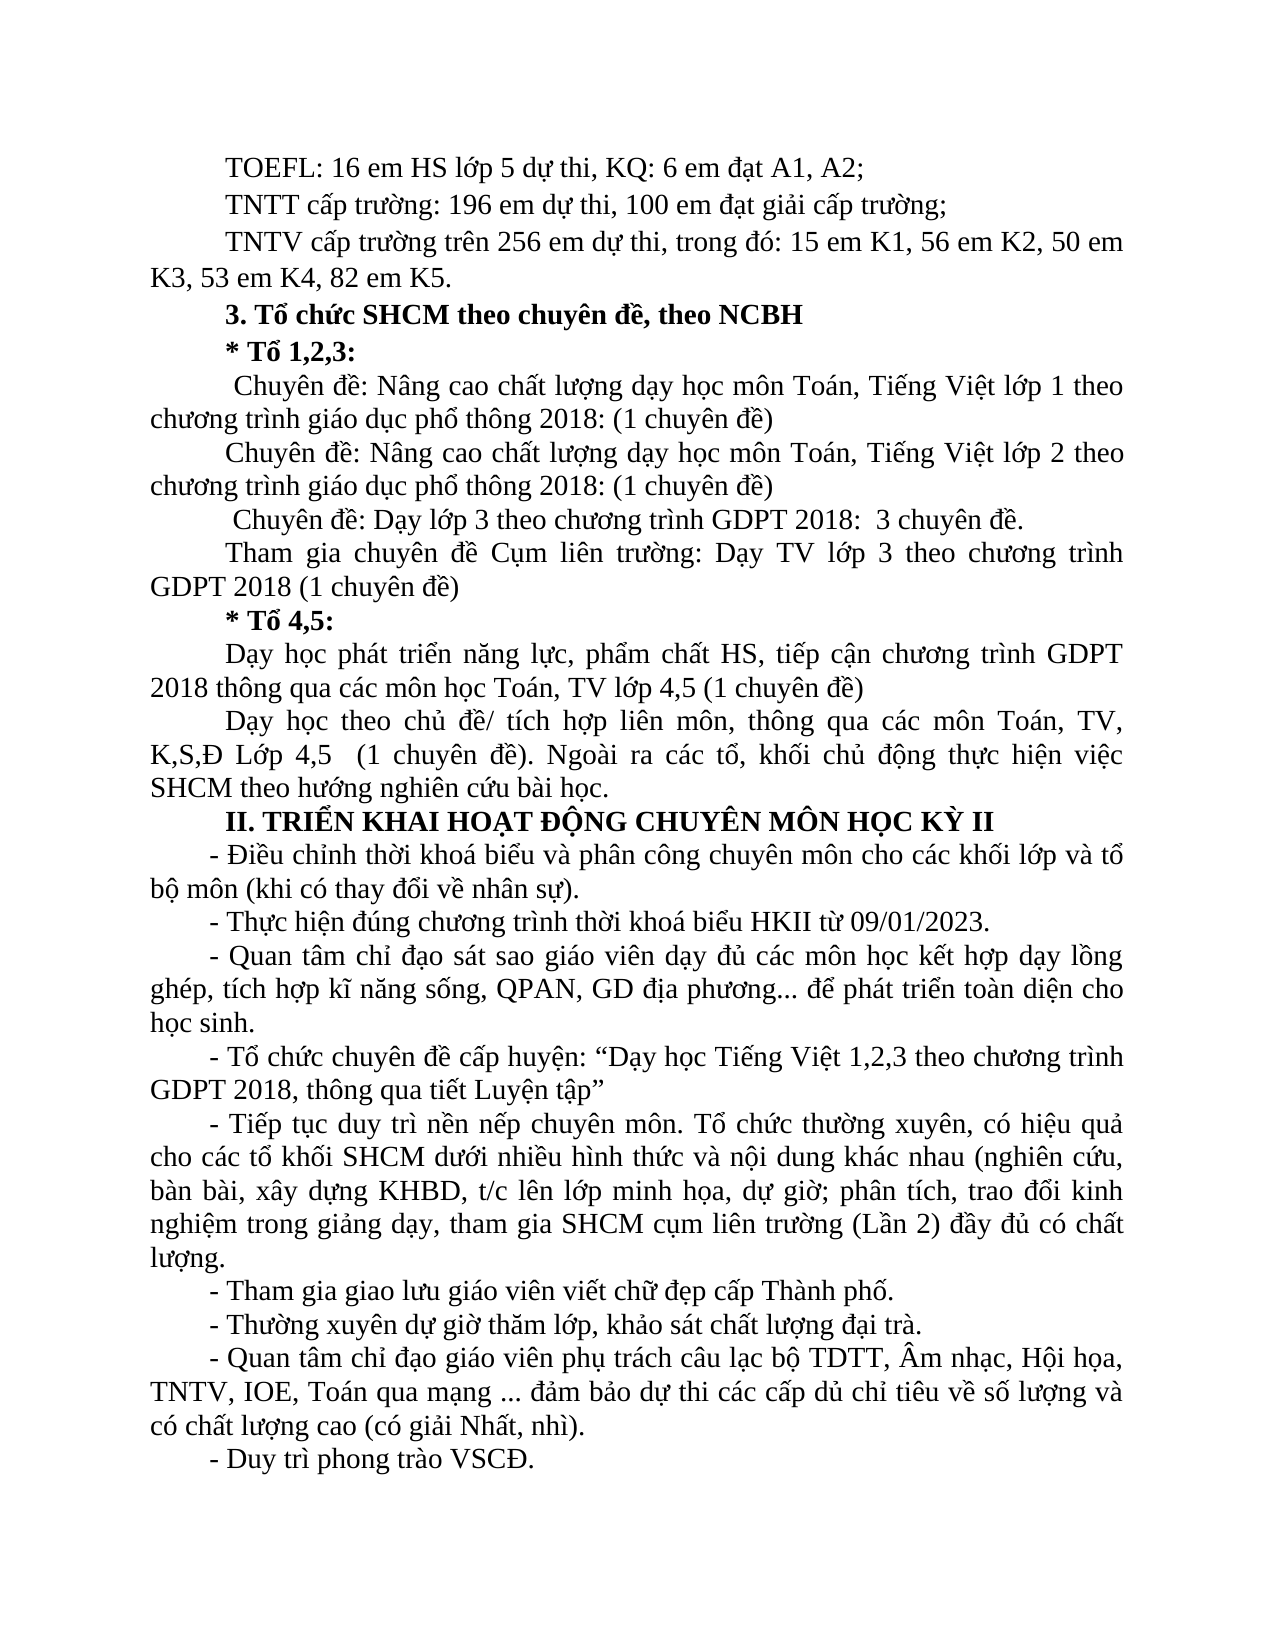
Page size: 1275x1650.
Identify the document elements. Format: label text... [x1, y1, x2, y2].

text - Duy trì phong trào VSCĐ. [150, 1441, 1125, 1475]
text * Tổ 1,2,3: [150, 334, 1125, 368]
text - Tham gia giao lưu giáo viên viết chữ đẹp cấp Thành phố. [150, 1273, 1125, 1307]
text - Tiếp tục duy trì nền nếp chuyên môn. Tổ chức thường xuyên, có hiệu quả cho các tổ khối SHCM dưới nhiều hình thức và nội dung khác nhau (nghiên cứu, bàn bài, xây dựng KHBD, t/c lên lớp minh họa, dự giờ; phân tích, trao đổi kinh nghiệm trong giảng dạy, tham gia SHCM cụm liên trường (Lần 2) đầy đủ có chất lượng. [150, 1106, 1125, 1273]
text - Thực hiện đúng chương trình thời khoá biểu HKII từ 09/01/2023. [150, 904, 1125, 938]
text TNTV cấp trường trên 256 em dự thi, trong đó: 15 em K1, 56 em K2, 50 em K3, 53 em K4, 82 em K5. [150, 224, 1125, 294]
text Chuyên đề: Nâng cao chất lượng dạy học môn Toán, Tiếng Việt lớp 1 theo chương trình giáo dục phổ thông 2018: (1 chuyên đề) [150, 368, 1125, 435]
text TNTT cấp trường: 196 em dự thi, 100 em đạt giải cấp trường; [150, 187, 1125, 220]
text - Quan tâm chỉ đạo giáo viên phụ trách câu lạc bộ TDTT, Âm nhạc, Hội họa, TNTV, IOE, Toán qua mạng ... đảm bảo dự thi các cấp dủ chỉ tiêu về số lượng và có chất lượng cao (có giải Nhất, nhì). [150, 1341, 1125, 1441]
text - Điều chỉnh thời khoá biểu và phân công chuyên môn cho các khối lớp và tổ bộ môn (khi có thay đổi về nhân sự). [150, 837, 1125, 904]
text 3. Tổ chức SHCM theo chuyên đề, theo NCBH [150, 297, 1125, 331]
text Chuyên đề: Nâng cao chất lượng dạy học môn Toán, Tiếng Việt lớp 2 theo chương trình giáo dục phổ thông 2018: (1 chuyên đề) [150, 435, 1125, 502]
text TOEFL: 16 em HS lớp 5 dự thi, KQ: 6 em đạt A1, A2; [150, 150, 1125, 183]
text Dạy học theo chủ đề/ tích hợp liên môn, thông qua các môn Toán, TV, K,S,Đ Lớp 4,5 (1 chuyên đề). Ngoài ra các tổ, khối chủ động thực hiện việc SHCM theo hướng nghiên cứu bài học. [150, 703, 1125, 804]
text - Thường xuyên dự giờ thăm lớp, khảo sát chất lượng đại trà. [150, 1307, 1125, 1341]
text Chuyên đề: Dạy lớp 3 theo chương trình GDPT 2018: 3 chuyên đề. [150, 502, 1125, 536]
text II. TRIỂN KHAI HOẠT ĐỘNG CHUYÊN MÔN HỌC KỲ II [150, 804, 1125, 837]
text - Quan tâm chỉ đạo sát sao giáo viên dạy đủ các môn học kết hợp dạy lồng ghép, tích hợp kĩ năng sống, QPAN, GD địa phương... để phát triển toàn diện cho học sinh. [150, 938, 1125, 1039]
text - Tổ chức chuyên đề cấp huyện: “Dạy học Tiếng Việt 1,2,3 theo chương trình GDPT 2018, thông qua tiết Luyện tập” [150, 1039, 1125, 1106]
text Dạy học phát triển năng lực, phẩm chất HS, tiếp cận chương trình GDPT 2018 thông qua các môn học Toán, TV lớp 4,5 (1 chuyên đề) [150, 636, 1125, 703]
text Tham gia chuyên đề Cụm liên trường: Dạy TV lớp 3 theo chương trình GDPT 2018 (1 chuyên đề) [150, 536, 1125, 603]
text * Tổ 4,5: [150, 603, 1125, 636]
